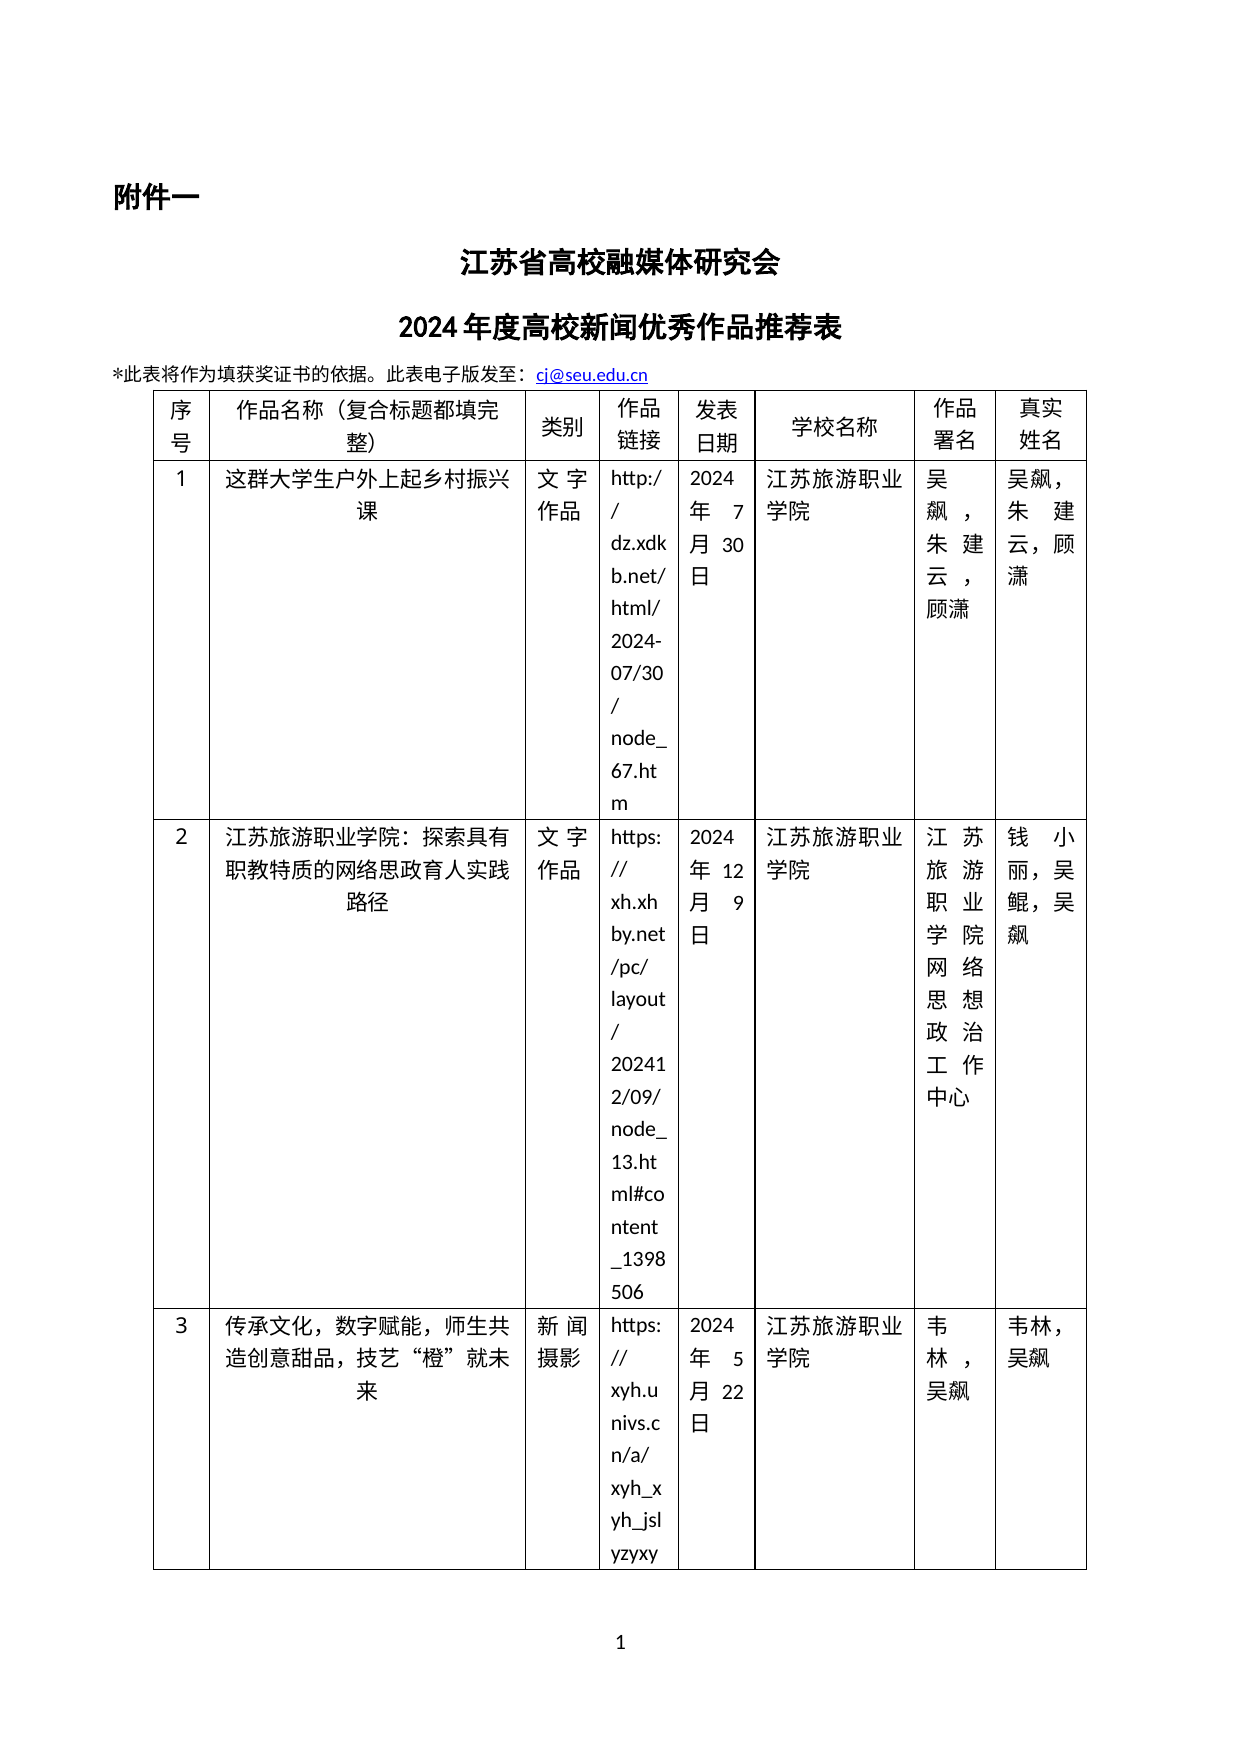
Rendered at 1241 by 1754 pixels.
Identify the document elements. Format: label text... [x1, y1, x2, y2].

table_header 序号 [154, 391, 209, 460]
table_cell 文字作品 [526, 461, 599, 819]
table_cell 2024年7月30日 [679, 461, 754, 819]
table_header 作品署名 [915, 391, 995, 460]
table_header 作品名称（复合标题都填完整） [210, 391, 525, 460]
table_cell 1 [154, 461, 209, 819]
table_cell 钱小丽，吴鲲，吴飙 [996, 820, 1086, 1307]
table_cell 江苏旅游职业学院 [756, 820, 914, 1307]
table_header 作品链接 [600, 391, 678, 460]
table_cell 吴飙，朱建云，顾潇 [915, 461, 995, 819]
table_cell 2024年5月22日 [679, 1309, 754, 1568]
table_header 发表日期 [679, 391, 754, 460]
table_cell 韦林，吴飙 [915, 1309, 995, 1568]
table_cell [600, 1309, 678, 1568]
table_cell 这群大学生户外上起乡村振兴课 [210, 461, 525, 819]
text 附件一 [112, 162, 1128, 227]
table_cell 3 [154, 1309, 209, 1568]
table_cell 韦林，吴飙 [996, 1309, 1086, 1568]
table_cell 江苏旅游职业学院：探索具有职教特质的网络思政育人实践路径 [210, 820, 525, 1307]
table_cell 新闻摄影 [526, 1309, 599, 1568]
table_cell 2024年12月9日 [679, 820, 754, 1307]
text 2024年度高校新闻优秀作品推荐表 [112, 292, 1128, 357]
table_header 类别 [526, 391, 599, 460]
table_cell 2 [154, 820, 209, 1307]
table_cell 吴飙，朱建云，顾潇 [996, 461, 1086, 819]
table_cell 江苏旅游职业学院 [756, 1309, 914, 1568]
text 江苏省高校融媒体研究会 [112, 227, 1128, 292]
table_cell 江苏旅游职业学院网络思想政治工作中心 [915, 820, 995, 1307]
table_cell 文字作品 [526, 820, 599, 1307]
table_header 学校名称 [756, 391, 914, 460]
table_cell https://xh.xhby.net/pc/layout/202412/09/node_13.html#content_1398506 [600, 820, 678, 1307]
table_header 真实 姓名 [996, 391, 1086, 460]
table_cell http://dz.xdkb.net/html/2024-07/30/node_67.htm [600, 461, 678, 819]
table_cell 江苏旅游职业学院 [756, 461, 914, 819]
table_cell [210, 1309, 525, 1568]
text *此表将作为填获奖证书的依据。此表电子版发至：cj@seu.edu.cn [112, 357, 1128, 389]
